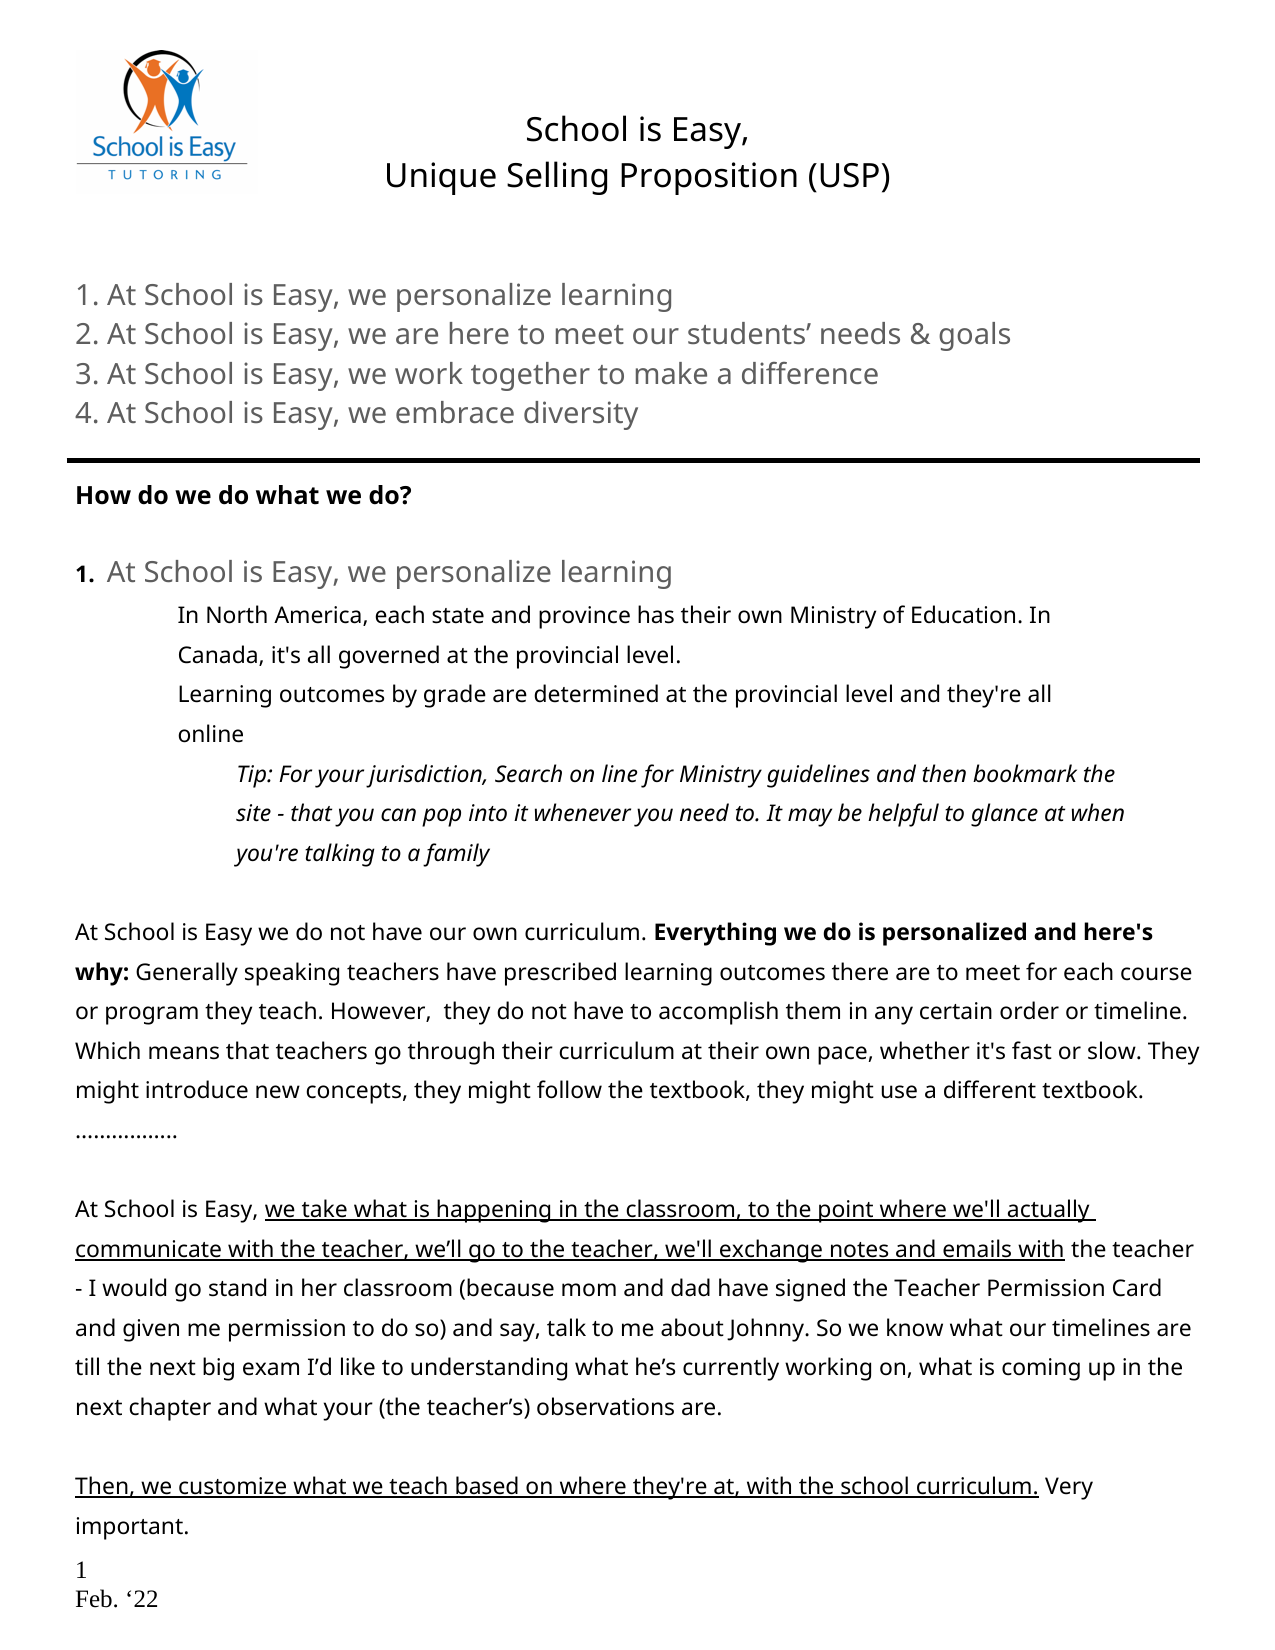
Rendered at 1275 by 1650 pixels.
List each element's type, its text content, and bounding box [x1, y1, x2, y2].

text 4. At School is Easy, we embrace diversity [75, 393, 1200, 432]
text 1. At School is Easy, we personalize learning [75, 274, 1200, 313]
text At School is Easy, we take what is happening in the classroom, to the point where we'll actually communicate with the teacher, we’ll go to the teacher, we'll exchange notes and emails with the teacher - I would go stand in her classroom (because mom and dad have signed the Teacher Permission Card and given me permission to do so) and say, talk to me about Johnny. So we know what our timelines are till the next big exam I’d like to understanding what he’s currently working on, what is coming up in the next chapter and what your (the teacher’s) observations are. [75, 1185, 1200, 1422]
text Learning outcomes by grade are determined at the provincial level and they're all online [177, 670, 1092, 749]
text At School is Easy we do not have our own curriculum. Everything we do is personalized and here's why: Generally speaking teachers have prescribed learning outcomes there are to meet for each course or program they teach. However, they do not have to accomplish them in any certain order or timeline. Which means that teachers go through their curriculum at their own pace, whether it's fast or slow. They might introduce new concepts, they might follow the textbook, they might use a different textbook. …………….. [75, 908, 1200, 1145]
text Tip: For your jurisdiction, Search on line for Ministry guidelines and then bookmark the site - that you can pop into it whenever you need to. It may be helpful to glance at when you're talking to a family [236, 749, 1152, 868]
text Unique Selling Proposition (USP) [75, 152, 1200, 197]
text Then, we customize what we teach based on where they're at, with the school curriculum. Very important. [75, 1462, 1200, 1541]
text 2. At School is Easy, we are here to meet our students’ needs & goals [75, 313, 1200, 353]
text How do we do what we do? [75, 472, 1200, 512]
text School is Easy, [259, 106, 1200, 152]
text 3. At School is Easy, we work together to make a difference [75, 353, 1200, 393]
text 1. At School is Easy, we personalize learning [75, 551, 1200, 591]
text In North America, each state and province has their own Ministry of Education. In Canada, it's all governed at the provincial level. [177, 591, 1092, 670]
picture [75, 50, 259, 194]
